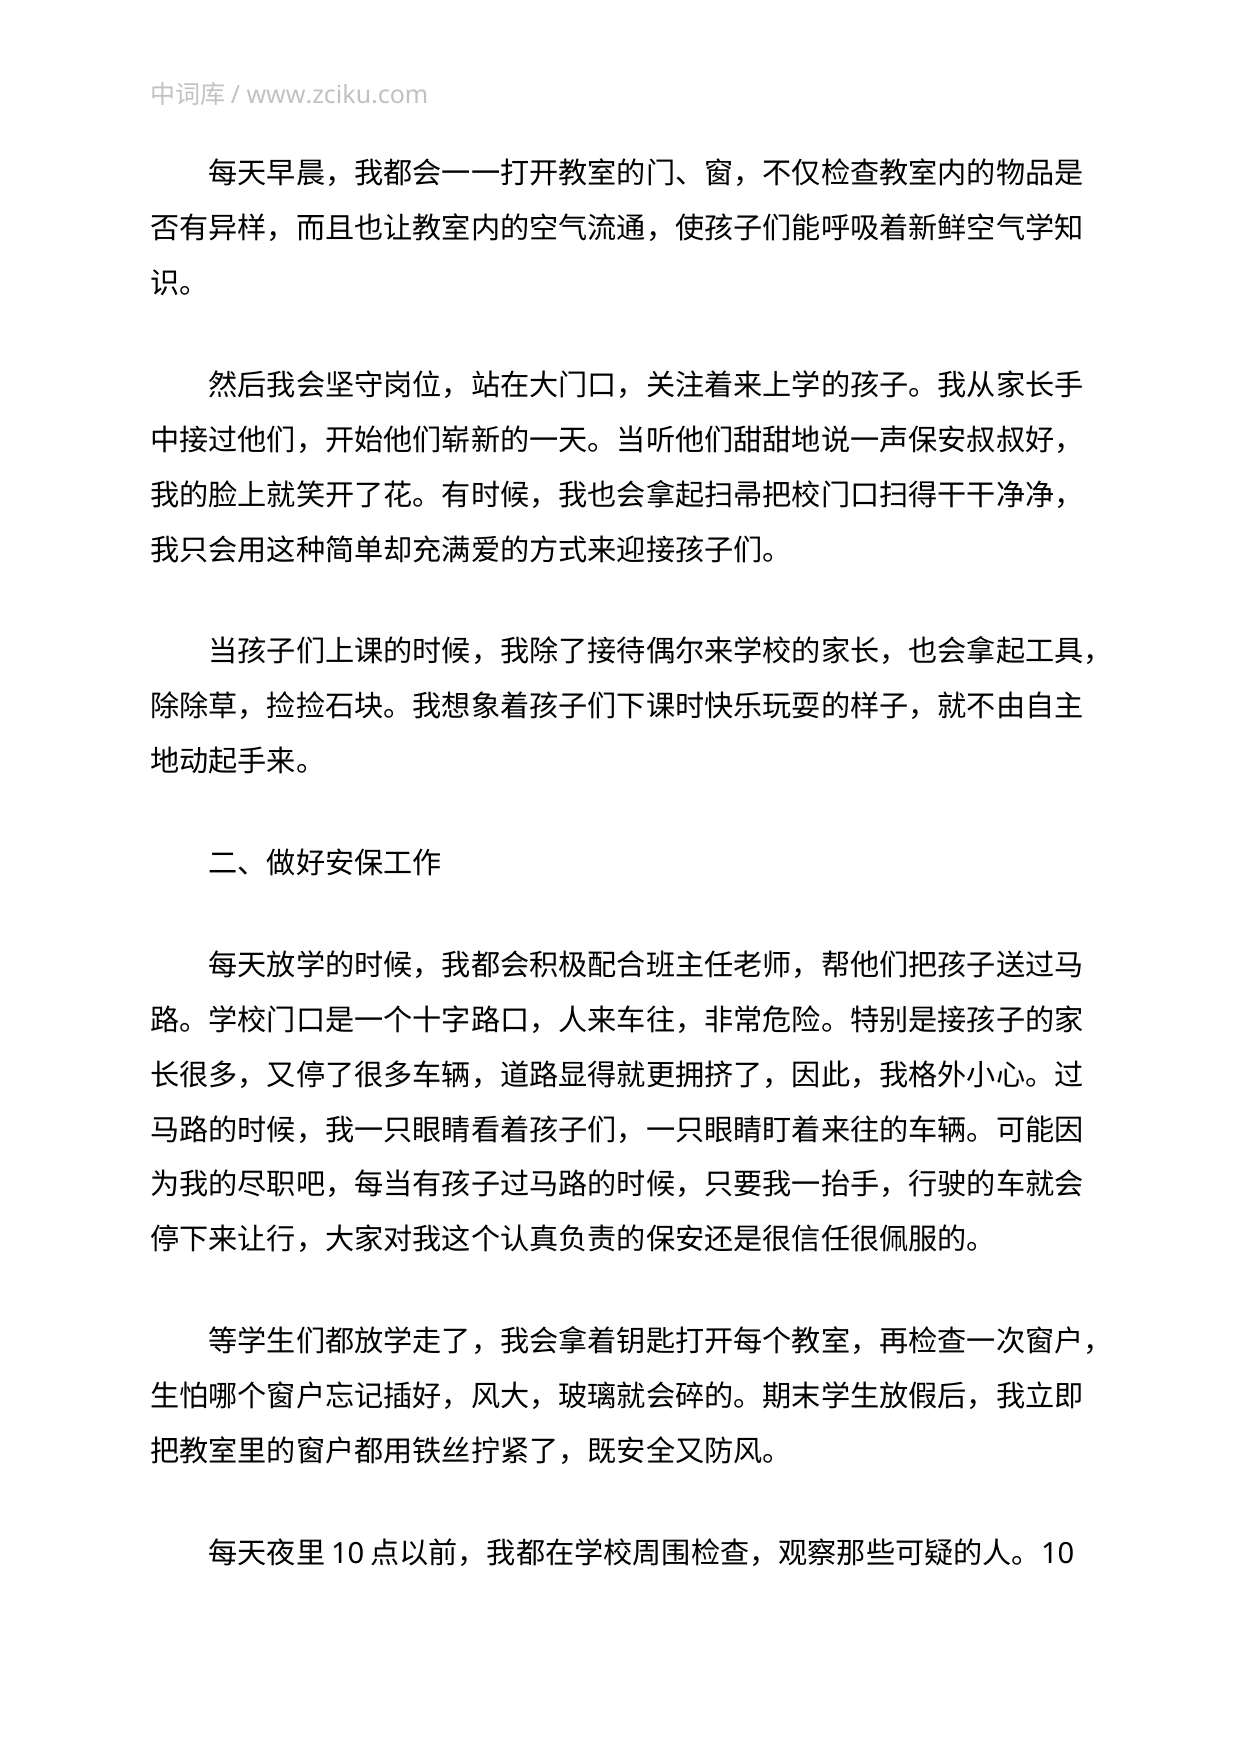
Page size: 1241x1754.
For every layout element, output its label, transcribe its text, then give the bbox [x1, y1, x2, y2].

text 二、做好安保工作 [150, 839, 1090, 882]
text 当孩子们上课的时候，我除了接待偶尔来学校的家长，也会拿起工具，除除草，捡捡石块。我想象着孩子们下课时快乐玩耍的样子，就不由自主地动起手来。 [150, 628, 1090, 780]
text 等学生们都放学走了，我会拿着钥匙打开每个教室，再检查一次窗户，生怕哪个窗户忘记插好，风大，玻璃就会碎的。期末学生放假后，我立即把教室里的窗户都用铁丝拧紧了，既安全又防风。 [150, 1318, 1090, 1470]
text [150, 1529, 1090, 1572]
text 然后我会坚守岗位，站在大门口，关注着来上学的孩子。我从家长手中接过他们，开始他们崭新的一天。当听他们甜甜地说一声保安叔叔好，我的脸上就笑开了花。有时候，我也会拿起扫帚把校门口扫得干干净净，我只会用这种简单却充满爱的方式来迎接孩子们。 [150, 362, 1090, 568]
text 每天放学的时候，我都会积极配合班主任老师，帮他们把孩子送过马路。学校门口是一个十字路口，人来车往，非常危险。特别是接孩子的家长很多，又停了很多车辆，道路显得就更拥挤了，因此，我格外小心。过马路的时候，我一只眼睛看着孩子们，一只眼睛盯着来往的车辆。可能因为我的尽职吧，每当有孩子过马路的时候，只要我一抬手，行驶的车就会停下来让行，大家对我这个认真负责的保安还是很信任很佩服的。 [150, 941, 1090, 1258]
text 每天早晨，我都会一一打开教室的门、窗，不仅检查教室内的物品是否有异样，而且也让教室内的空气流通，使孩子们能呼吸着新鲜空气学知识。 [150, 150, 1090, 302]
